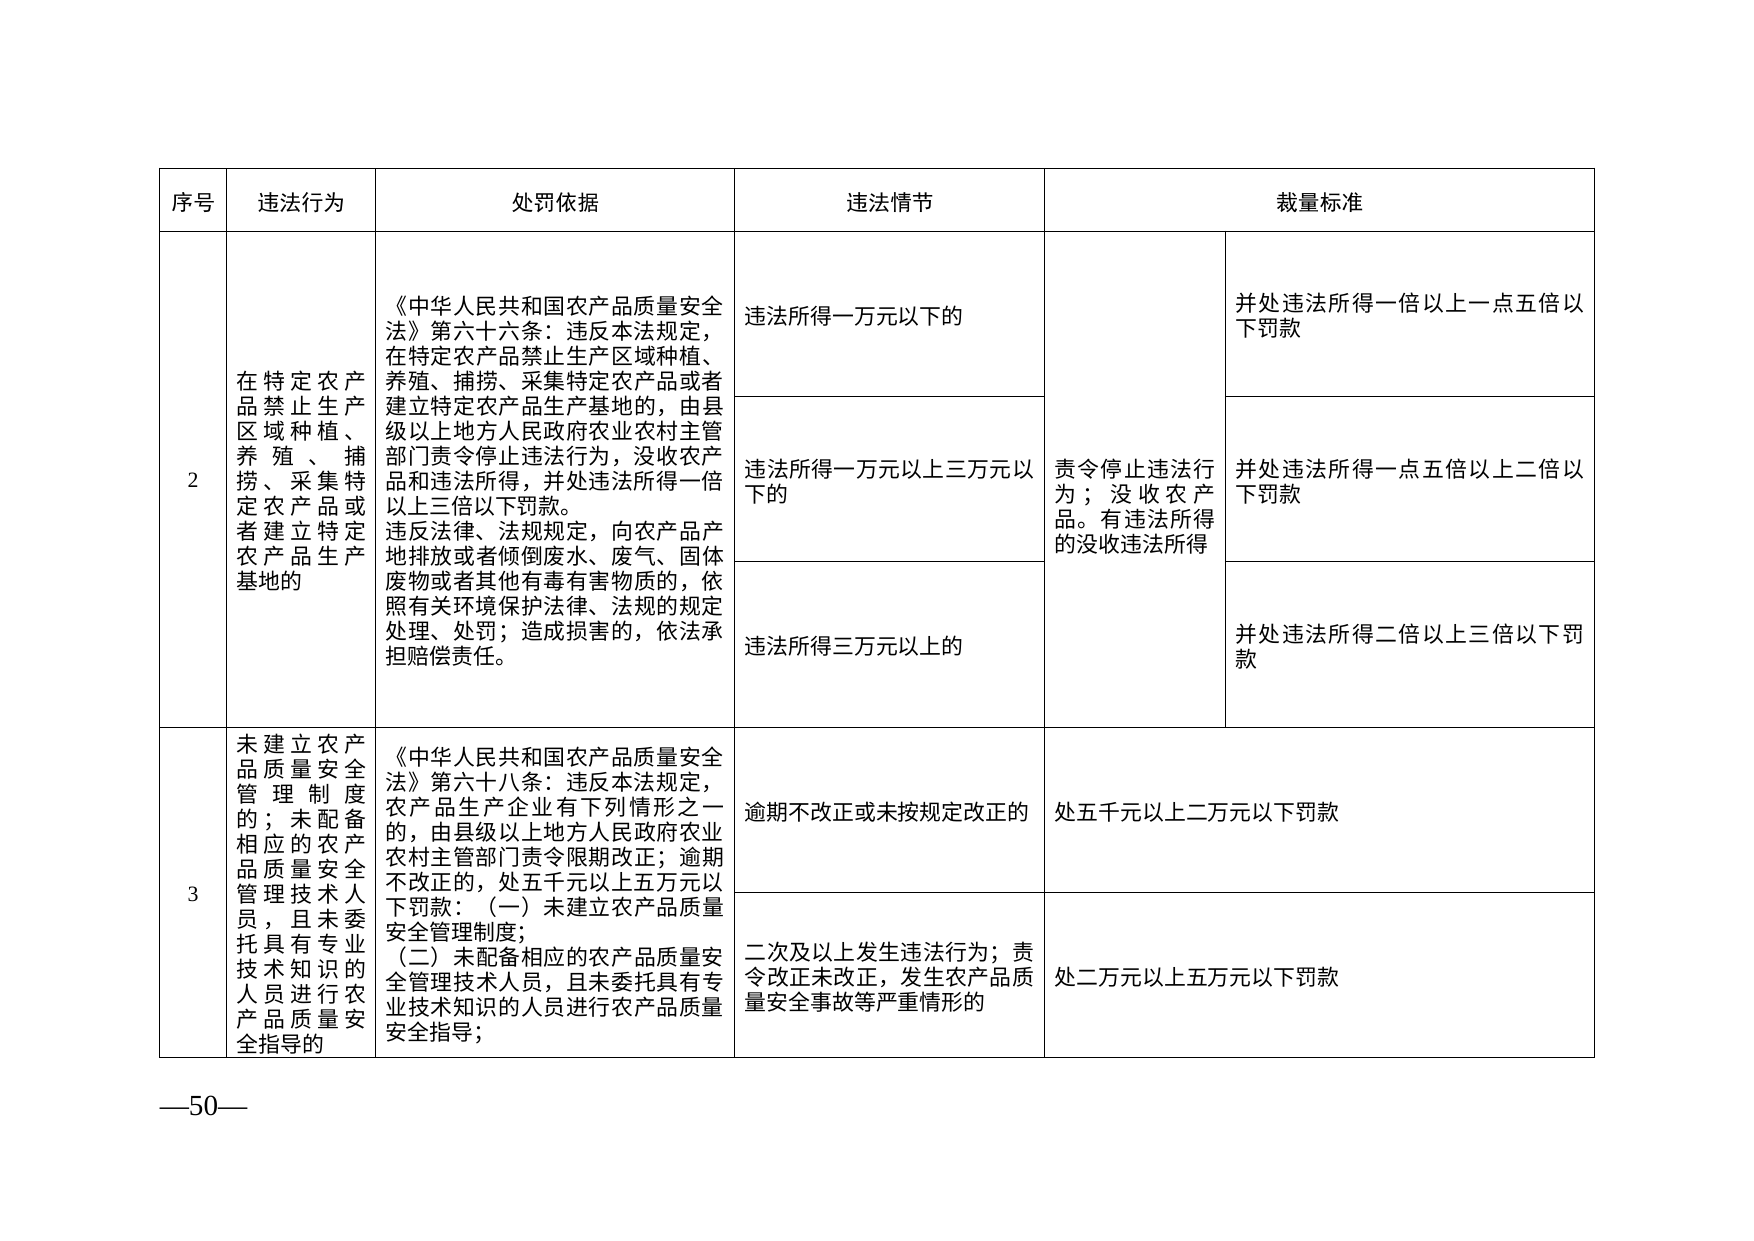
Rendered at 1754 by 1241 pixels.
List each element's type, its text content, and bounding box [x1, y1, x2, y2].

table_cell 在特定农产品禁止生产区域种植、养殖、捕捞、采集特定农产品或者建立特定农产品生产基地的 [227, 232, 375, 727]
table_header 裁量标准 [1045, 169, 1594, 231]
table_cell 《中华人民共和国农产品质量安全法》第六十八条：违反本法规定，农产品生产企业有下列情形之一的，由县级以上地方人民政府农业农村主管部门责令限期改正；逾期不改正的，处五千元以上五万元以下罚款：（一）未建立农产品质量安全管理制度； （二）未配备相应的农产品质量安全管理技术人员，且未委托具有专业技术知识的人员进行农产品质量安全指导； [376, 728, 734, 1057]
table_cell 《中华人民共和国农产品质量安全法》第六十六条：违反本法规定，在特定农产品禁止生产区域种植、养殖、捕捞、采集特定农产品或者建立特定农产品生产基地的，由县级以上地方人民政府农业农村主管部门责令停止违法行为，没收农产品和违法所得，并处违法所得一倍以上三倍以下罚款。 违反法律、法规规定，向农产品产地排放或者倾倒废水、废气、固体废物或者其他有毒有害物质的，依照有关环境保护法律、法规的规定处理、处罚；造成损害的，依法承担赔偿责任。 [376, 232, 734, 727]
table_cell 3 [160, 728, 226, 1057]
table_cell 并处违法所得二倍以上三倍以下罚款 [1226, 562, 1594, 727]
table_cell 未建立农产品质量安全管理制度的；未配备相应的农产品质量安全管理技术人员，且未委托具有专业技术知识的人员进行农产品质量安全指导的 [227, 728, 375, 1057]
table_header 序号 [160, 169, 226, 231]
table_cell 违法所得一万元以上三万元以下的 [735, 397, 1044, 561]
table_cell 2 [160, 232, 226, 727]
table_cell 二次及以上发生违法行为；责令改正未改正，发生农产品质量安全事故等严重情形的 [735, 893, 1044, 1057]
table_cell 处二万元以上五万元以下罚款 [1045, 893, 1594, 1057]
table_cell 并处违法所得一点五倍以上二倍以下罚款 [1226, 397, 1594, 561]
table_cell 责令停止违法行为；没收农产品。有违法所得的没收违法所得 [1045, 232, 1225, 727]
table_cell 违法所得一万元以下的 [735, 232, 1044, 396]
table_cell 并处违法所得一倍以上一点五倍以下罚款 [1226, 232, 1594, 396]
table_cell 逾期不改正或未按规定改正的 [735, 728, 1044, 892]
table_header 处罚依据 [376, 169, 734, 231]
table_cell 违法所得三万元以上的 [735, 562, 1044, 727]
table_header 违法行为 [227, 169, 375, 231]
table_cell 处五千元以上二万元以下罚款 [1045, 728, 1594, 892]
table_header 违法情节 [735, 169, 1044, 231]
